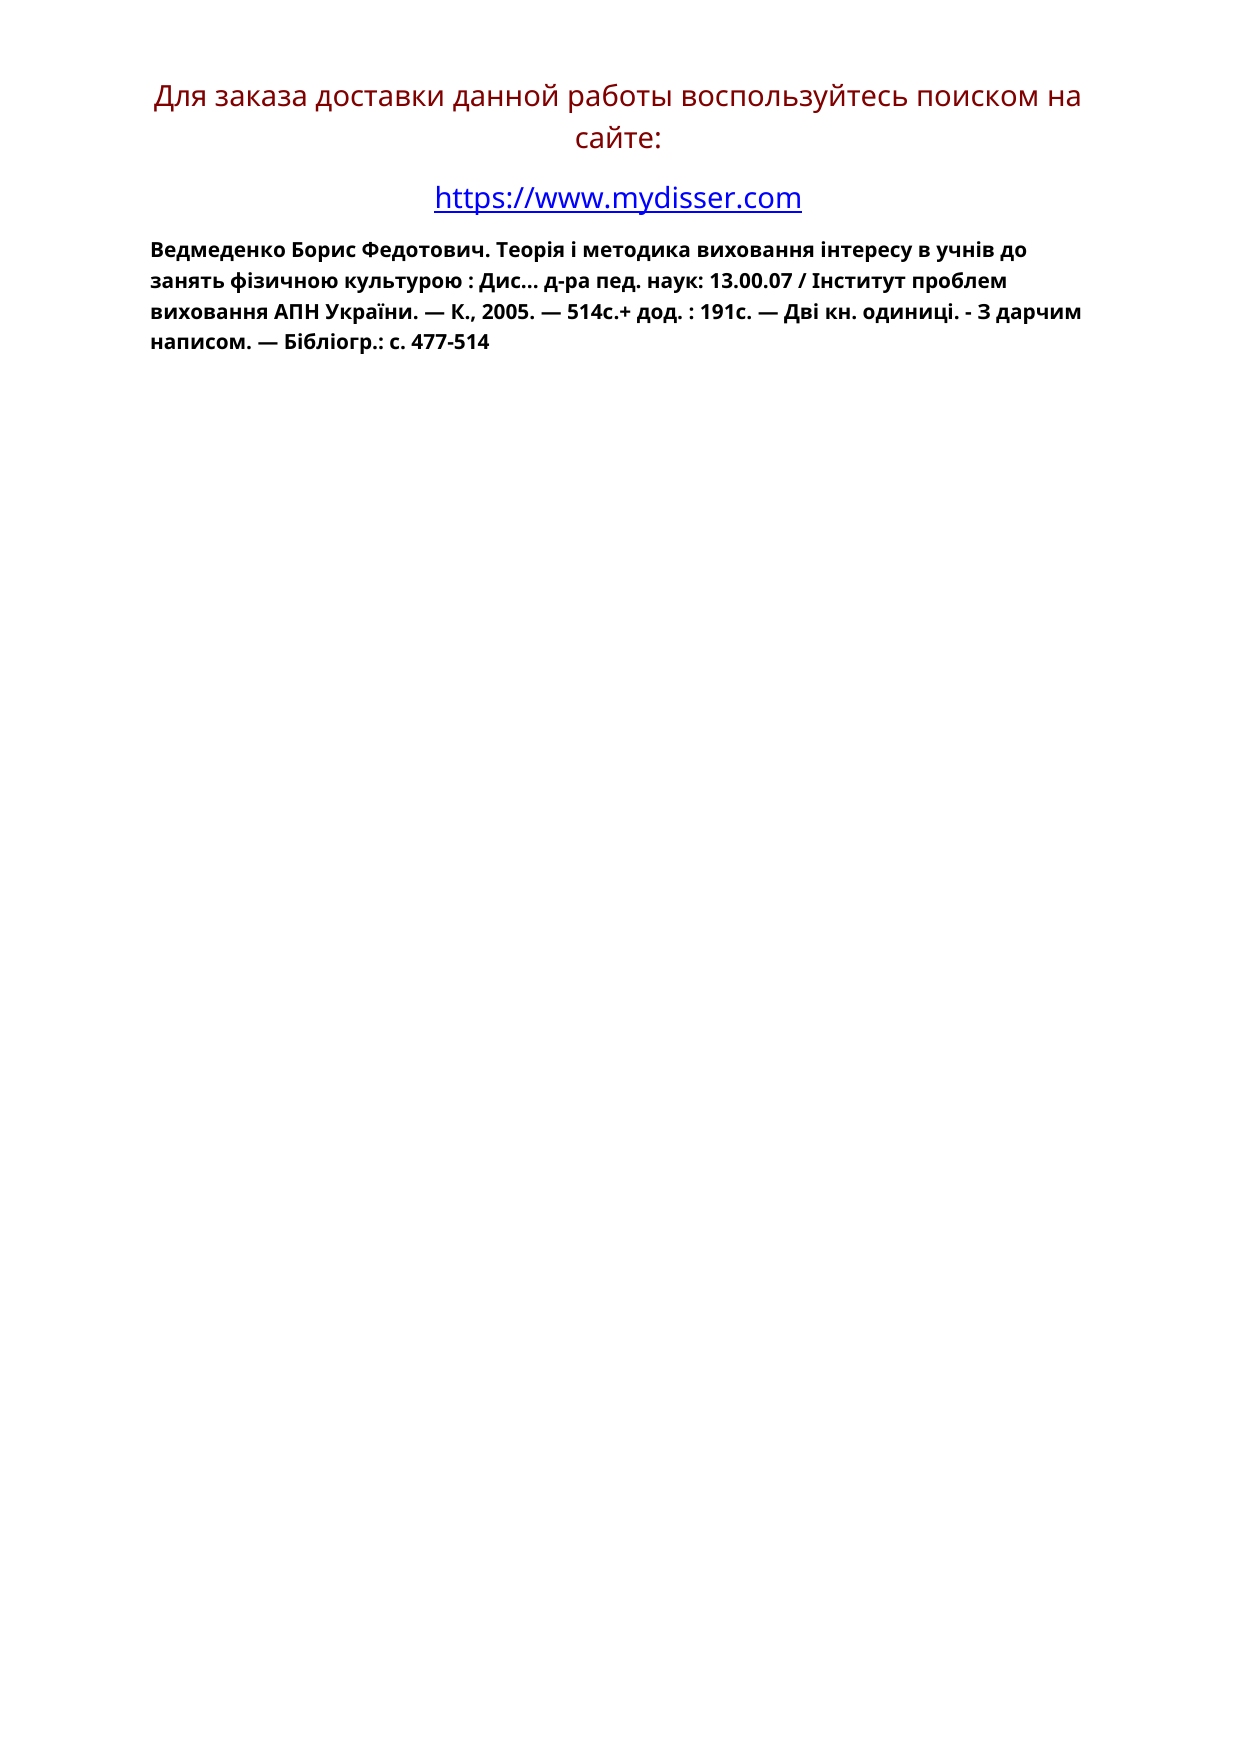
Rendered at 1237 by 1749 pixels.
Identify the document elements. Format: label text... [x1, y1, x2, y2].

text Ведмеденко Борис Федотович. Теорія і методика виховання інтересу в учнів до занять фізичною культурою : Дис... д-ра пед. наук: 13.00.07 / Інститут проблем виховання АПН України. — К., 2005. — 514с.+ дод. : 191с. — Дві кн. одиниці. - З дарчим написом. — Бібліогр.: с. 477-514 [150, 236, 1086, 356]
